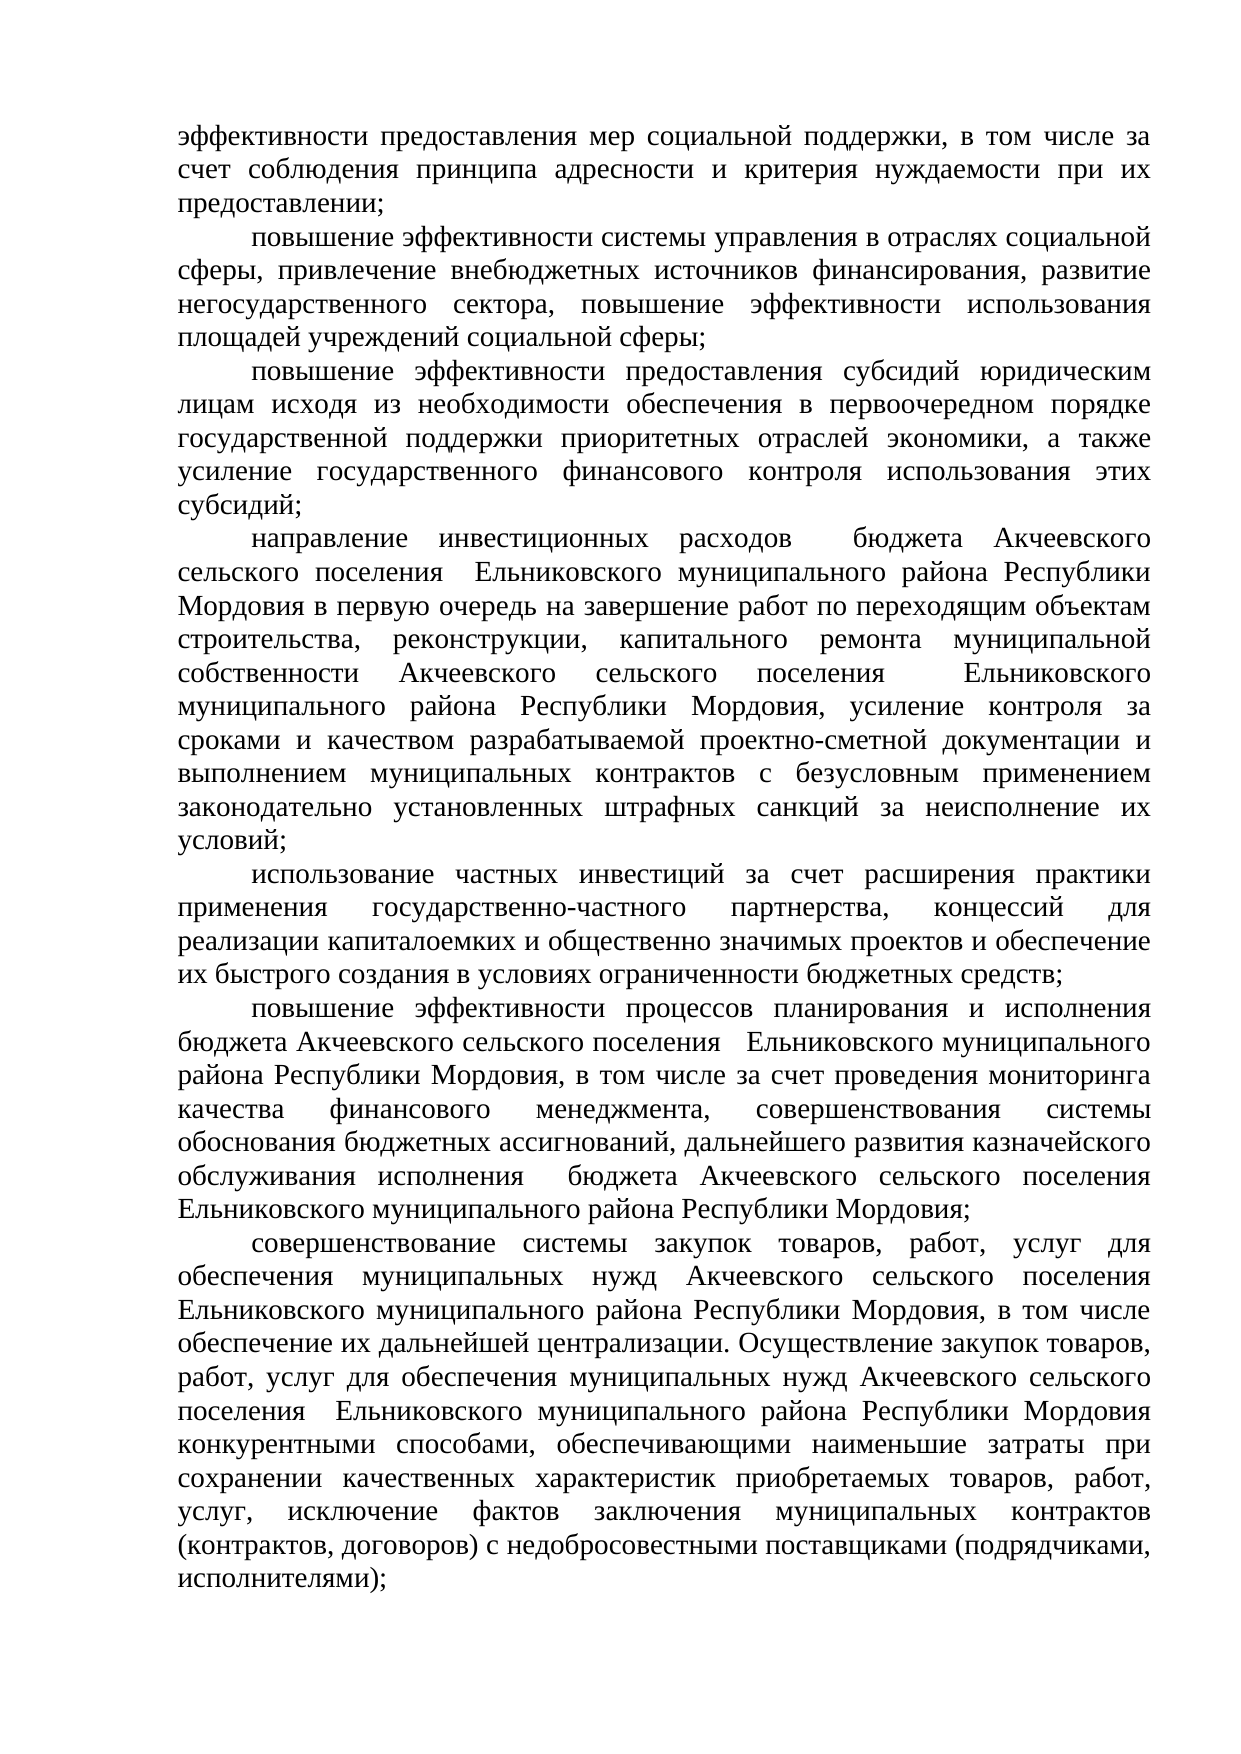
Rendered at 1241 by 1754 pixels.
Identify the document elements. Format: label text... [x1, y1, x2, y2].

text использование частных инвестиций за счет расширения практики применения государственно-частного партнерства, концессий для реализации капиталоемких и общественно значимых проектов и обеспечение их быстрого создания в условиях ограниченности бюджетных средств; [177, 856, 1152, 990]
text совершенствование системы закупок товаров, работ, услуг для обеспечения муниципальных нужд Акчеевского сельского поселения Ельниковского муниципального района Республики Мордовия, в том числе обеспечение их дальнейшей централизации. Осуществление закупок товаров, работ, услуг для обеспечения муниципальных нужд Акчеевского сельского поселения Ельниковского муниципального района Республики Мордовия конкурентными способами, обеспечивающими наименьшие затраты при сохранении качественных характеристик приобретаемых товаров, работ, услуг, исключение фактов заключения муниципальных контрактов (контрактов, договоров) с недобросовестными поставщиками (подрядчиками, исполнителями); [177, 1225, 1152, 1594]
text повышение эффективности системы управления в отраслях социальной сферы, привлечение внебюджетных источников финансирования, развитие негосударственного сектора, повышение эффективности использования площадей учреждений социальной сферы; [177, 219, 1152, 353]
text повышение эффективности предоставления субсидий юридическим лицам исходя из необходимости обеспечения в первоочередном порядке государственной поддержки приоритетных отраслей экономики, а также усиление государственного финансового контроля использования этих субсидий; [177, 353, 1152, 521]
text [177, 118, 1152, 219]
text повышение эффективности процессов планирования и исполнения бюджета Акчеевского сельского поселения Ельниковского муниципального района Республики Мордовия, в том числе за счет проведения мониторинга качества финансового менеджмента, совершенствования системы обоснования бюджетных ассигнований, дальнейшего развития казначейского обслуживания исполнения бюджета Акчеевского сельского поселения Ельниковского муниципального района Республики Мордовия; [177, 990, 1152, 1225]
text направление инвестиционных расходов бюджета Акчеевского сельского поселения Ельниковского муниципального района Республики Мордовия в первую очередь на завершение работ по переходящим объектам строительства, реконструкции, капитального ремонта муниципальной собственности Акчеевского сельского поселения Ельниковского муниципального района Республики Мордовия, усиление контроля за сроками и качеством разрабатываемой проектно-сметной документации и выполнением муниципальных контрактов с безусловным применением законодательно установленных штрафных санкций за неисполнение их условий; [177, 521, 1152, 856]
